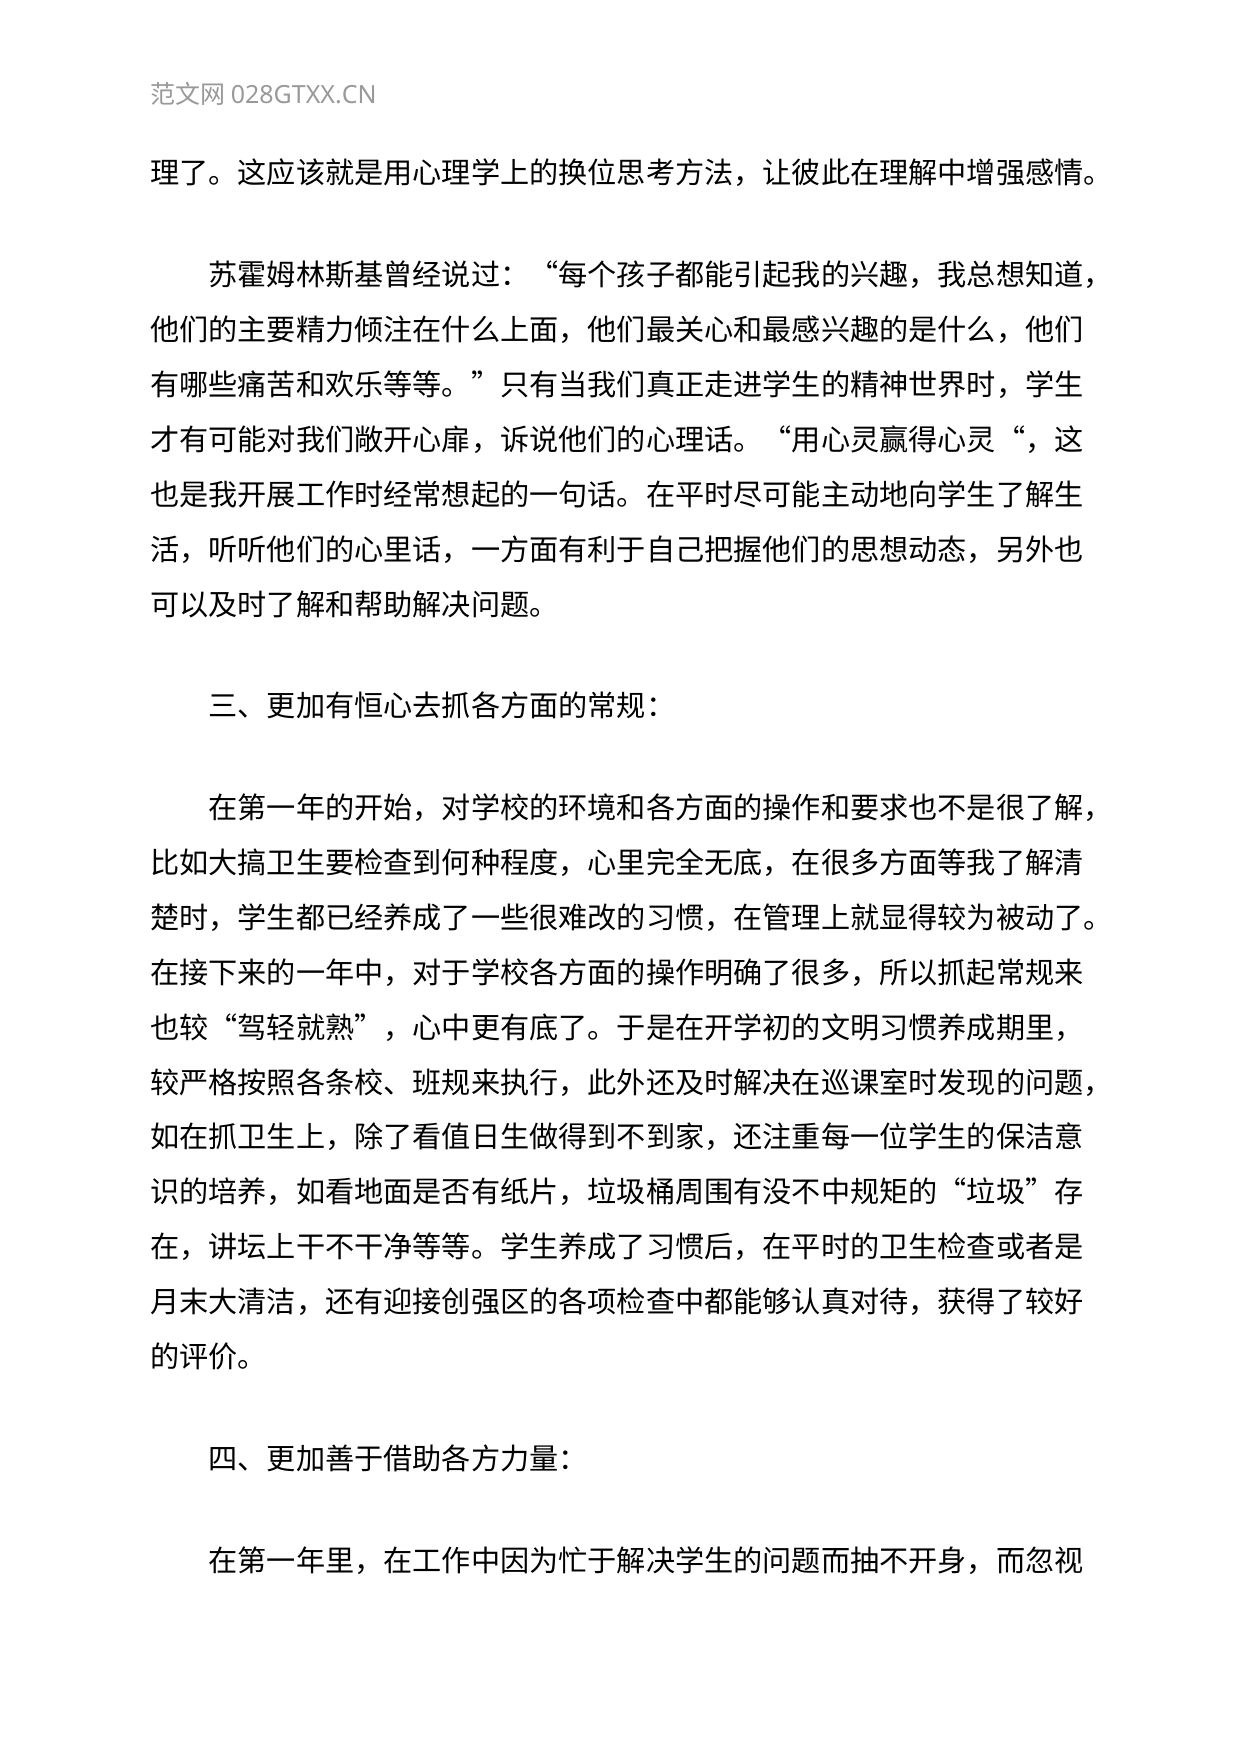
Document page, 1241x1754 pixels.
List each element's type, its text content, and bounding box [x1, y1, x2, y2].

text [150, 150, 1090, 192]
text 苏霍姆林斯基曾经说过：“每个孩子都能引起我的兴趣，我总想知道，他们的主要精力倾注在什么上面，他们最关心和最感兴趣的是什么，他们有哪些痛苦和欢乐等等。”只有当我们真正走进学生的精神世界时，学生才有可能对我们敞开心扉，诉说他们的心理话。“用心灵赢得心灵“，这也是我开展工作时经常想起的一句话。在平时尽可能主动地向学生了解生活，听听他们的心里话，一方面有利于自己把握他们的思想动态，另外也可以及时了解和帮助解决问题。 [150, 252, 1090, 623]
text 三、更加有恒心去抓各方面的常规： [150, 683, 1090, 725]
text 四、更加善于借助各方力量： [150, 1435, 1090, 1478]
text 在第一年的开始，对学校的环境和各方面的操作和要求也不是很了解，比如大搞卫生要检查到何种程度，心里完全无底，在很多方面等我了解清楚时，学生都已经养成了一些很难改的习惯，在管理上就显得较为被动了。在接下来的一年中，对于学校各方面的操作明确了很多，所以抓起常规来也较“驾轻就熟”，心中更有底了。于是在开学初的文明习惯养成期里，较严格按照各条校、班规来执行，此外还及时解决在巡课室时发现的问题，如在抓卫生上，除了看值日生做得到不到家，还注重每一位学生的保洁意识的培养，如看地面是否有纸片，垃圾桶周围有没不中规矩的“垃圾”存在，讲坛上干不干净等等。学生养成了习惯后，在平时的卫生检查或者是月末大清洁，还有迎接创强区的各项检查中都能够认真对待，获得了较好的评价。 [150, 785, 1090, 1376]
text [150, 1537, 1090, 1579]
